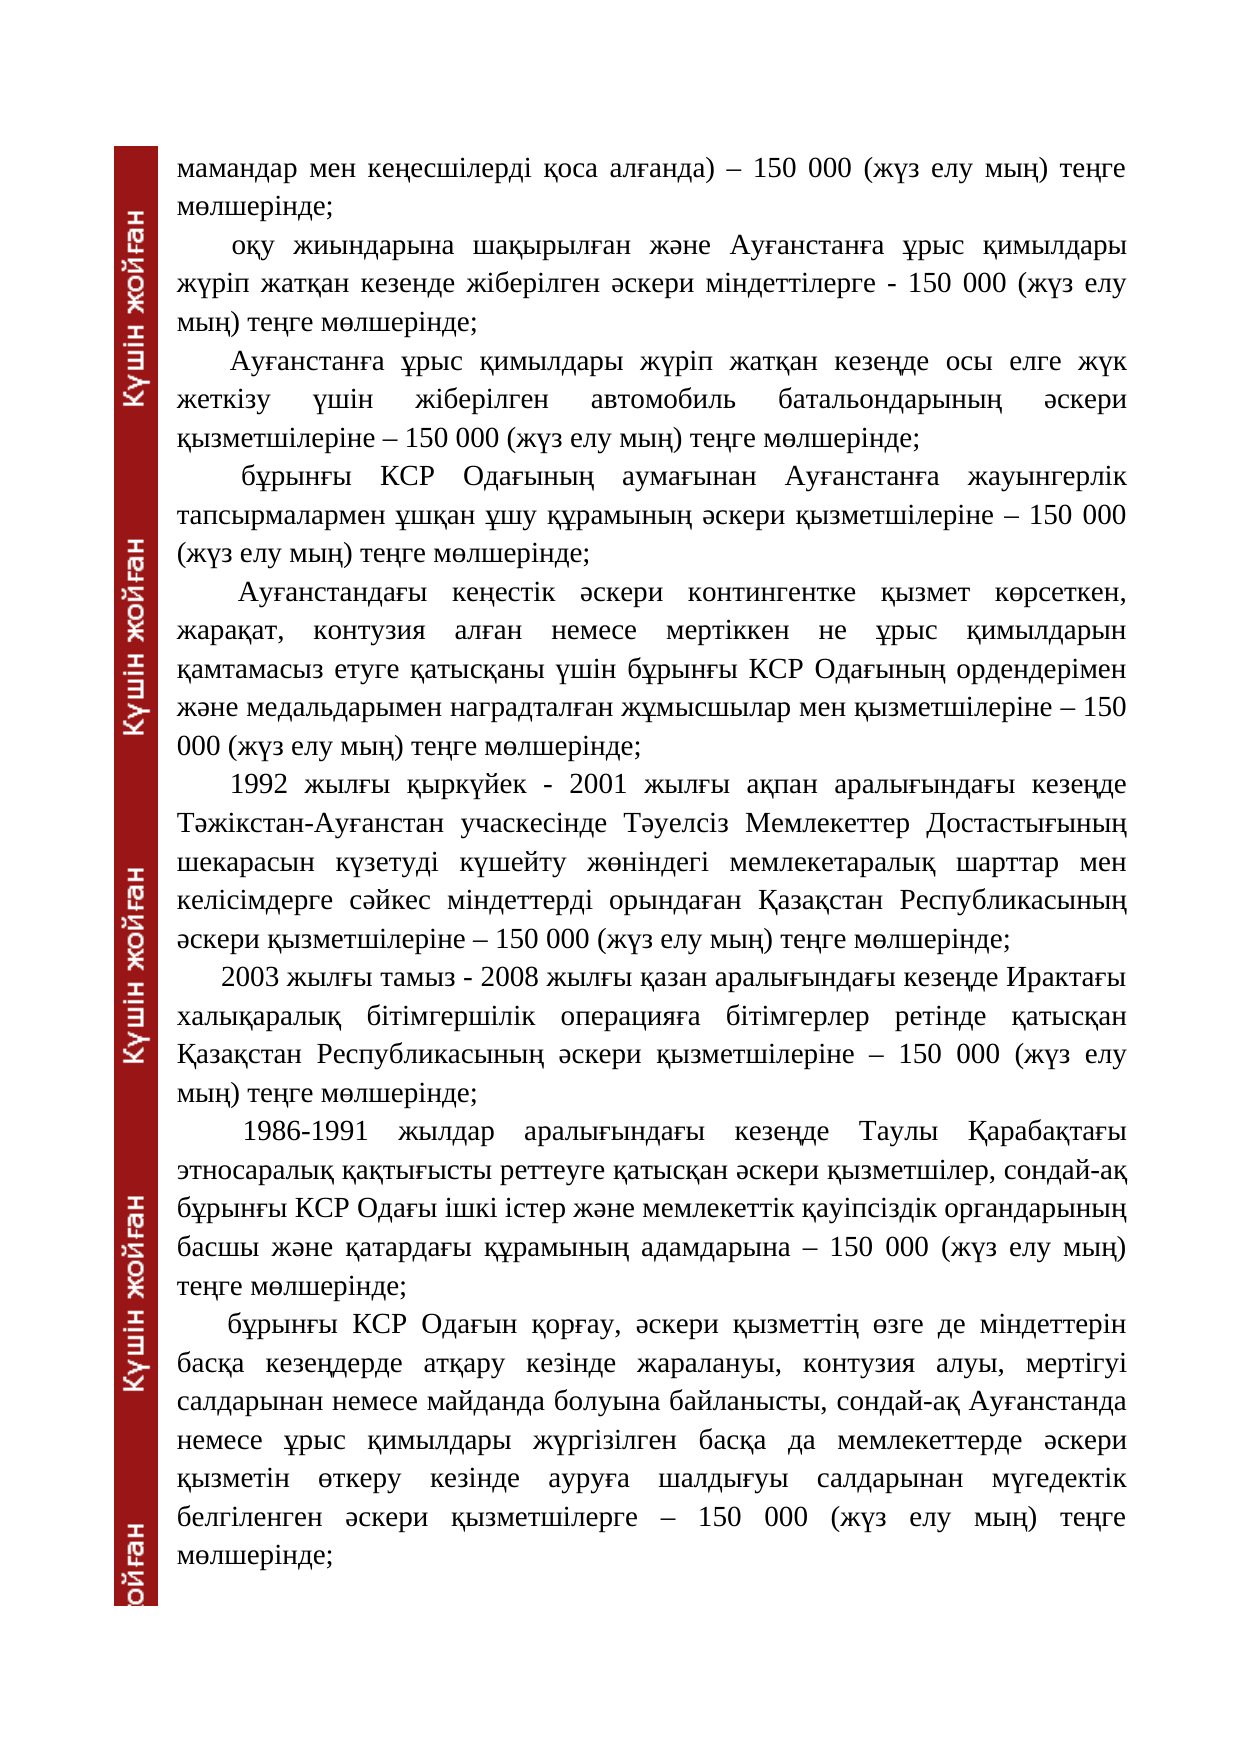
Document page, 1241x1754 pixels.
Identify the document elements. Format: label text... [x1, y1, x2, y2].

picture [114, 146, 158, 150]
text бұрынғы КСР Одағының аумағынан Ауғанстанға жауынгерлiк тапсырмалармен ұшқан ұшу құрамының әскери қызметшiлерiне – 150 000 (жүз елу мың) теңге мөлшерінде; [112, 458, 1128, 569]
picture [114, 453, 158, 458]
text бұрынғы КСР Одағын қорғау, әскери қызметтiң өзге де мiндеттерiн басқа кезеңдерде атқару кезiнде жаралануы, контузия алуы, мертігуі салдарынан немесе майданда болуына байланысты, сондай-ақ Ауғанстанда немесе ұрыс қимылдары жүргiзiлген басқа да мемлекеттерде әскери қызметiн өткеру кезiнде ауруға шалдығуы салдарынан мүгедектік белгіленген әскери қызметшiлерге – 150 000 (жүз елу мың) теңге мөлшерінде; [112, 1306, 1128, 1571]
text оқу жиындарына шақырылған және Ауғанстанға ұрыс қимылдары жүріп жатқан кезенде жіберілген әскери міндеттілерге - 150 000 (жүз елу мың) теңге мөлшерінде; [112, 227, 1128, 338]
text 1992 жылғы қыркүйек - 2001 жылғы ақпан аралығындағы кезеңде Тәжікстан-Ауғанстан учаскесінде Тәуелсіз Мемлекеттер Достастығының шекарасын күзетуді күшейту жөніндегі мемлекетаралық шарттар мен келісімдерге сәйкес міндеттерді орындаған Қазақстан Республикасының әскери қызметшілеріне – 150 000 (жүз елу мың) теңге мөлшерінде; [112, 767, 1128, 954]
picture [114, 569, 158, 574]
picture [114, 1301, 158, 1306]
text 2003 жылғы тамыз - 2008 жылғы қазан аралығындағы кезеңде Ирактағы халықаралық бітімгершілік операцияға бітімгерлер ретінде қатысқан Қазақстан Республикасының әскери қызметшілеріне – 150 000 (жүз елу мың) теңге мөлшерінде; [112, 959, 1128, 1108]
picture [114, 954, 158, 959]
picture [114, 1108, 158, 1113]
text Ауғанстандағы кеңестік әскери контингентке қызмет көрсеткен, жарақат, контузия алған немесе мертіккен не ұрыс қимылдарын қамтамасыз етуге қатысқаны үшін бұрынғы КСР Одағының ордендерiмен және медальдарымен наградталған жұмысшылар мен қызметшiлеріне – 150 000 (жүз елу мың) теңге мөлшерінде; [112, 574, 1128, 762]
picture [114, 222, 158, 227]
text 1986-1991 жылдар аралығындағы кезеңде Таулы Қарабақтағы этносаралық қақтығысты реттеуге қатысқан әскери қызметшілер, сондай-ақ бұрынғы КСР Одағы ішкі істер және мемлекеттік қауіпсіздік органдарының басшы және қатардағы құрамының адамдарына – 150 000 (жүз елу мың) теңге мөлшерінде; [112, 1113, 1128, 1301]
text Ауғанстанға ұрыс қимылдары жүрiп жатқан кезеңде осы елге жүк жеткiзу үшiн жiберiлген автомобиль батальондарының әскери қызметшiлерiне – 150 000 (жүз елу мың) теңге мөлшерінде; [112, 343, 1128, 453]
picture [114, 762, 158, 767]
picture [114, 338, 158, 343]
picture [114, 1571, 158, 1606]
